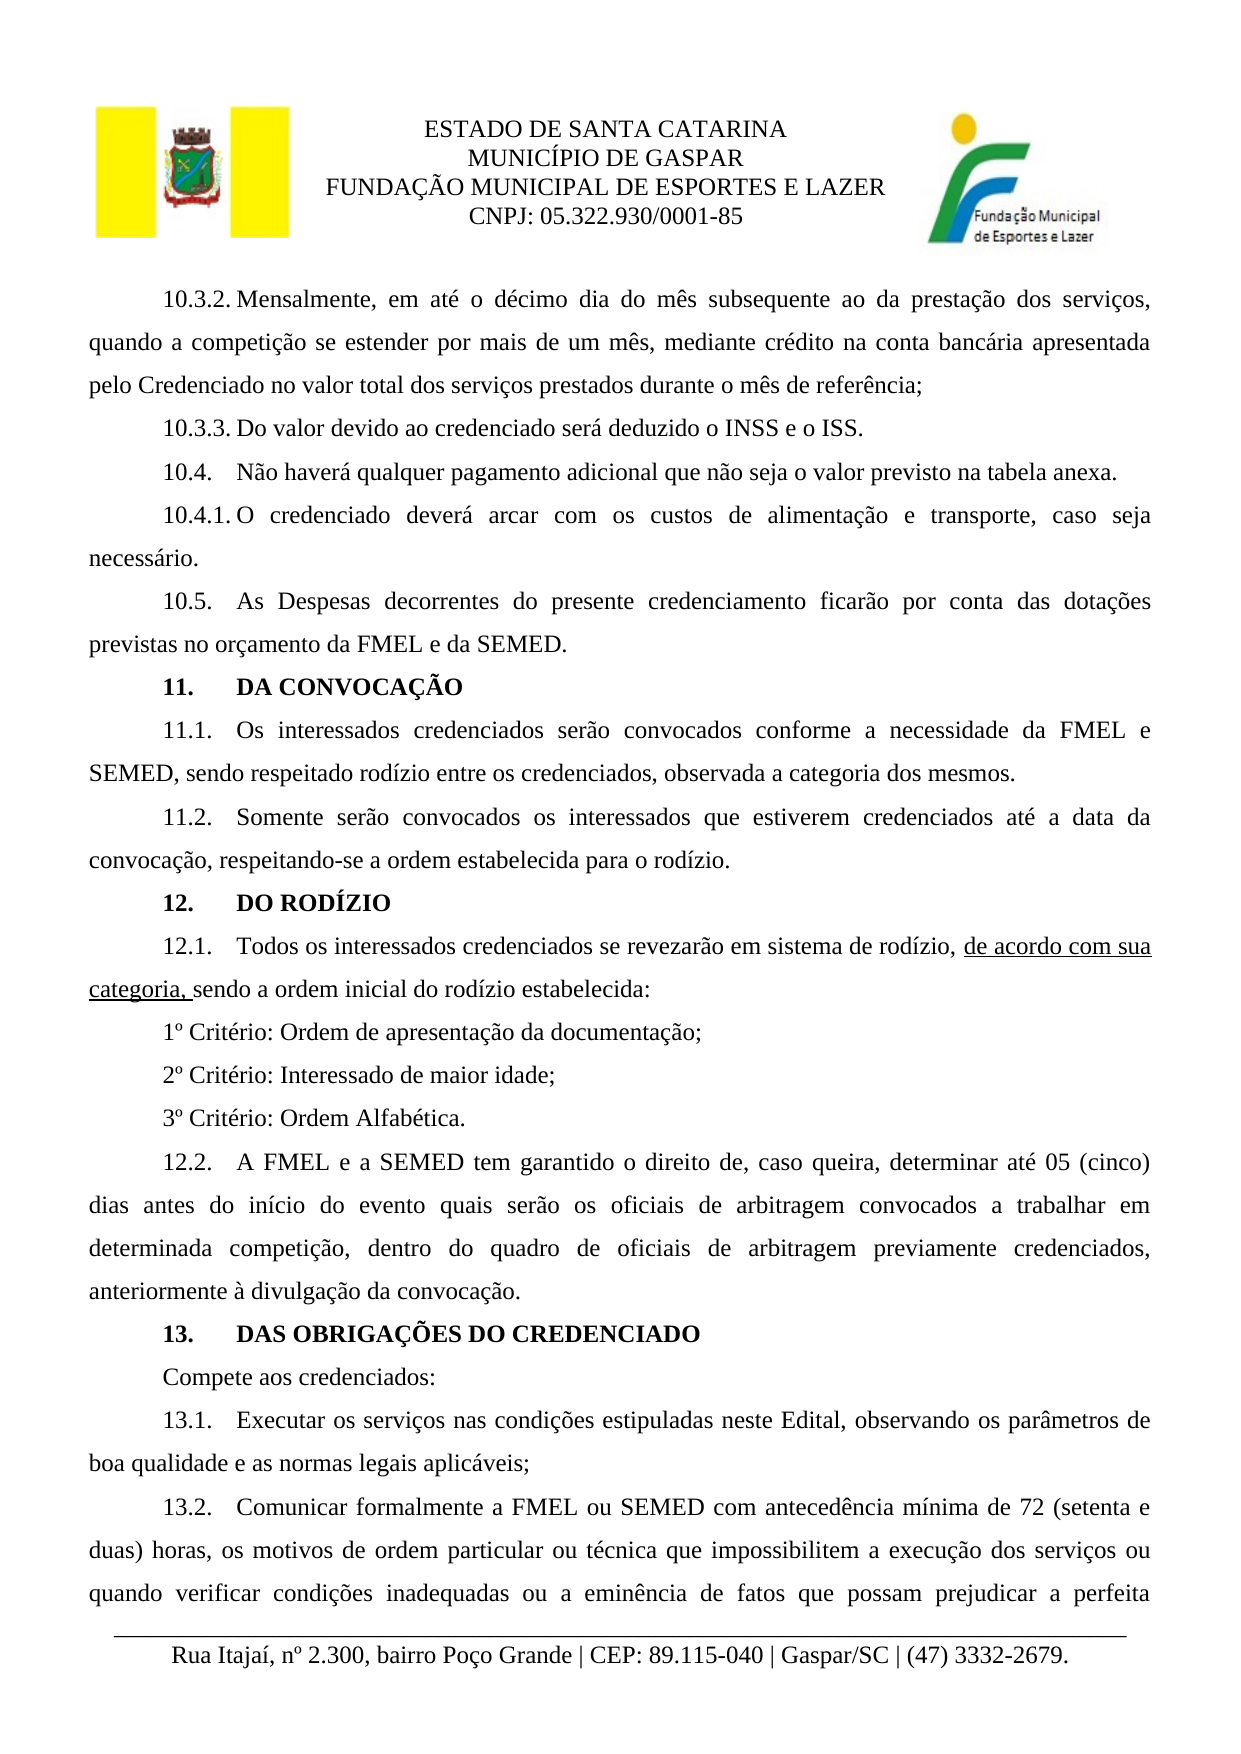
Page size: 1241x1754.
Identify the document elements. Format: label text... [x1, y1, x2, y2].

picture [919, 88, 1115, 256]
text 3º Critério: Ordem Alfabética. [89, 1103, 1152, 1132]
list Todos os interessados credenciados se revezarão em sistema de rodízio, de acordo com sua categoria, sendo a ordem inicial do rodízio estabelecida: [89, 931, 1152, 1003]
list DAS OBRIGAÇÕES DO CREDENCIADO [89, 1319, 1152, 1348]
text 1º Critério: Ordem de apresentação da documentação; [89, 1017, 1152, 1046]
list Não haverá qualquer pagamento adicional que não seja o valor previsto na tabela anexa. [89, 457, 1152, 485]
list As Despesas decorrentes do presente credenciamento ficarão por conta das dotações previstas no orçamento da FMEL e da SEMED. [89, 586, 1152, 658]
list DO RODÍZIO [89, 888, 1152, 917]
list Somente serão convocados os interessados que estiverem credenciados até a data da convocação, respeitando-se a ordem estabelecida para o rodízio. [89, 802, 1152, 873]
list Os interessados credenciados serão convocados conforme a necessidade da FMEL e SEMED, sendo respeitado rodízio entre os credenciados, observada a categoria dos mesmos. [89, 715, 1152, 787]
list A FMEL e a SEMED tem garantido o direito de, caso queira, determinar até 05 (cinco) dias antes do início do evento quais serão os oficiais de arbitragem convocados a trabalhar em determinada competição, dentro do quadro de oficiais de arbitragem previamente credenciados, anteriormente à divulgação da convocação. [89, 1147, 1152, 1305]
list Executar os serviços nas condições estipuladas neste Edital, observando os parâmetros de boa qualidade e as normas legais aplicáveis; [89, 1405, 1152, 1477]
list O credenciado deverá arcar com os custos de alimentação e transporte, caso seja necessário. [89, 500, 1152, 572]
list Compete aos credenciados: [162, 1362, 1152, 1391]
list Do valor devido ao credenciado será deduzido o INSS e o ISS. [89, 413, 1152, 442]
text 2º Critério: Interessado de maior idade; [89, 1060, 1152, 1089]
picture [95, 106, 293, 238]
list Mensalmente, em até o décimo dia do mês subsequente ao da prestação dos serviços, quando a competição se estender por mais de um mês, mediante crédito na conta bancária apresentada pelo Credenciado no valor total dos serviços prestados durante o mês de referência; [89, 284, 1152, 399]
list DA CONVOCAÇÃO [89, 672, 1152, 701]
